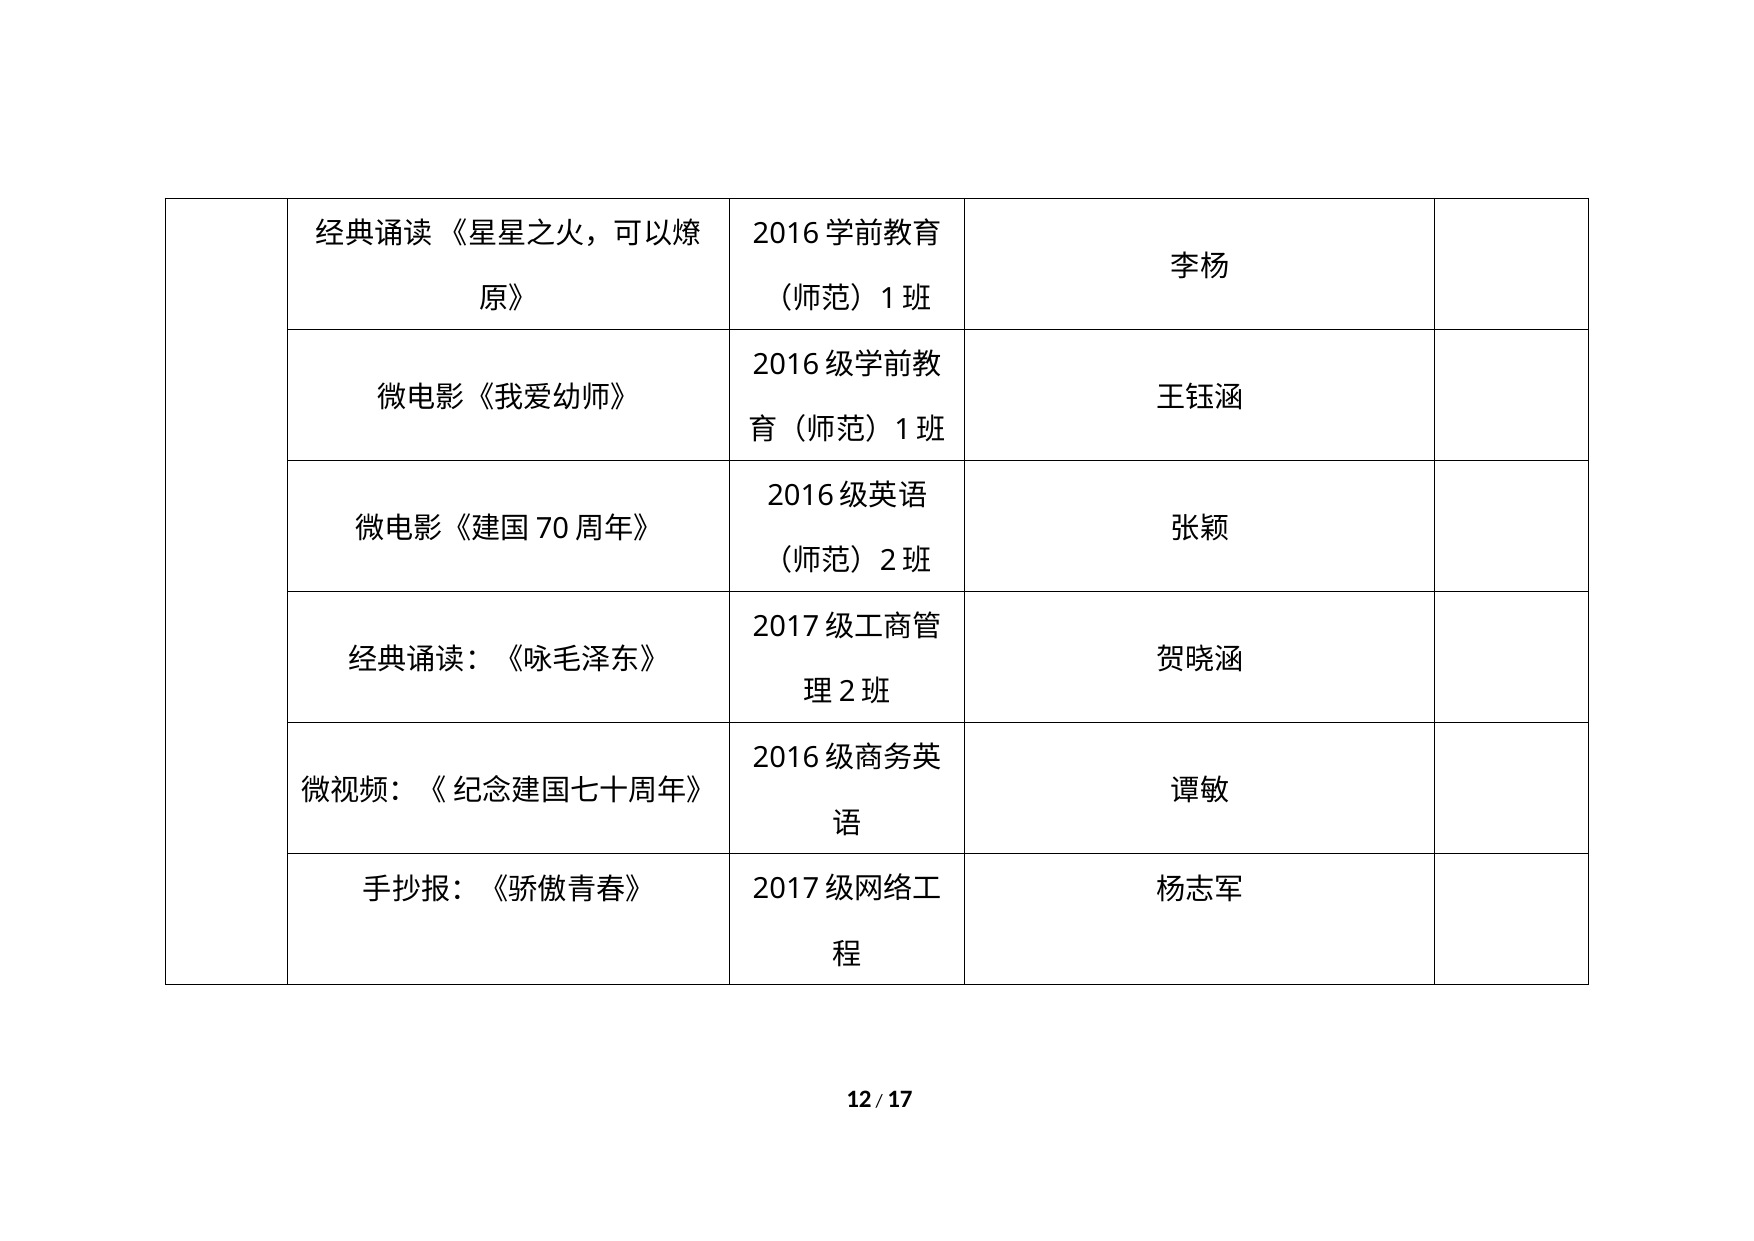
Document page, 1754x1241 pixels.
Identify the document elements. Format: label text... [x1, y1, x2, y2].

table_cell 李杨 [965, 199, 1434, 329]
table_cell [1435, 461, 1588, 591]
table_cell 手抄报：《骄傲青春》 [288, 854, 729, 984]
table_cell 谭敏 [965, 723, 1434, 853]
table_cell [1435, 199, 1588, 329]
table_cell 王钰涵 [965, 330, 1434, 460]
table_cell 微电影《建国70周年》 [288, 461, 729, 591]
table_cell 经典诵读：《咏毛泽东》 [288, 592, 729, 722]
table_cell [1435, 854, 1588, 984]
table_cell 微视频：《 纪念建国七十周年》 [288, 723, 729, 853]
table_cell 微电影《我爱幼师》 [288, 330, 729, 460]
table_cell 张颖 [965, 461, 1434, 591]
table_cell 2017级网络工程 [730, 854, 964, 984]
table_cell 2016级商务英语 [730, 723, 964, 853]
table_cell [1435, 330, 1588, 460]
table_cell [1435, 592, 1588, 722]
table_cell 2016级学前教育（师范）1班 [730, 330, 964, 460]
table_cell 贺晓涵 [965, 592, 1434, 722]
table_cell 经典诵读 《星星之火，可以燎原》 [288, 199, 729, 329]
table_cell 2016级英语（师范）2班 [730, 461, 964, 591]
table_cell 杨志军 [965, 854, 1434, 984]
table_cell 2016学前教育（师范）1班 [730, 199, 964, 329]
table_cell 2017级工商管理2班 [730, 592, 964, 722]
table_cell [1435, 723, 1588, 853]
